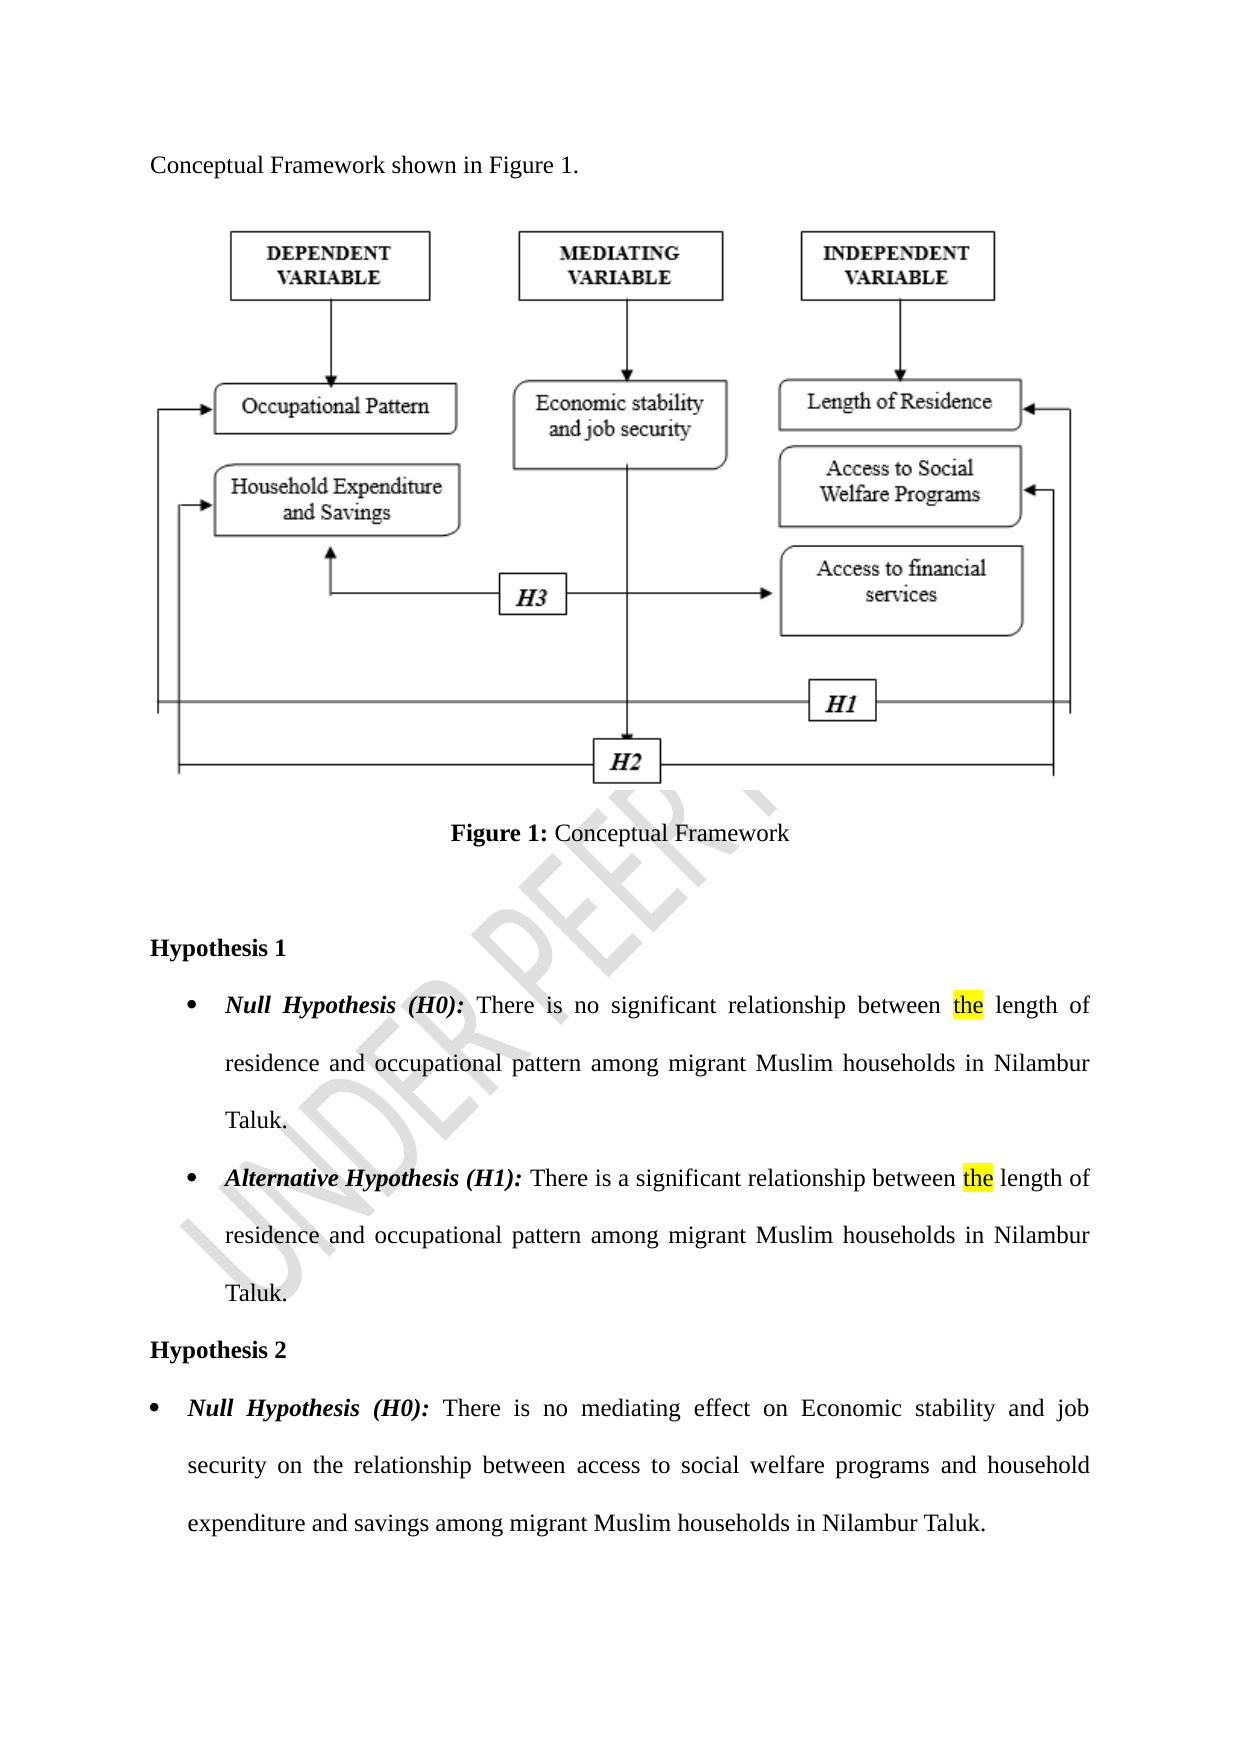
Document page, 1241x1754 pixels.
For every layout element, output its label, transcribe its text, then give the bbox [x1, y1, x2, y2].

text Conceptual Framework shown in Figure 1. [150, 150, 1090, 179]
text Figure 1: Conceptual Framework [150, 818, 1090, 847]
picture [150, 207, 1091, 790]
text Hypothesis 1 [150, 933, 1090, 962]
list Null Hypothesis (H0): There is no mediating effect on Economic stability and job security on the relationship between access to social welfare programs and household expenditure and savings among migrant Muslim households in Nilambur Taluk. [150, 1393, 1090, 1537]
list Alternative Hypothesis (H1): There is a significant relationship between the length of residence and occupational pattern among migrant Muslim households in Nilambur Taluk. [187, 1163, 1090, 1307]
text Hypothesis 2 [150, 1335, 1090, 1364]
list Null Hypothesis (H0): There is no significant relationship between the length of residence and occupational pattern among migrant Muslim households in Nilambur Taluk. [187, 990, 1090, 1134]
